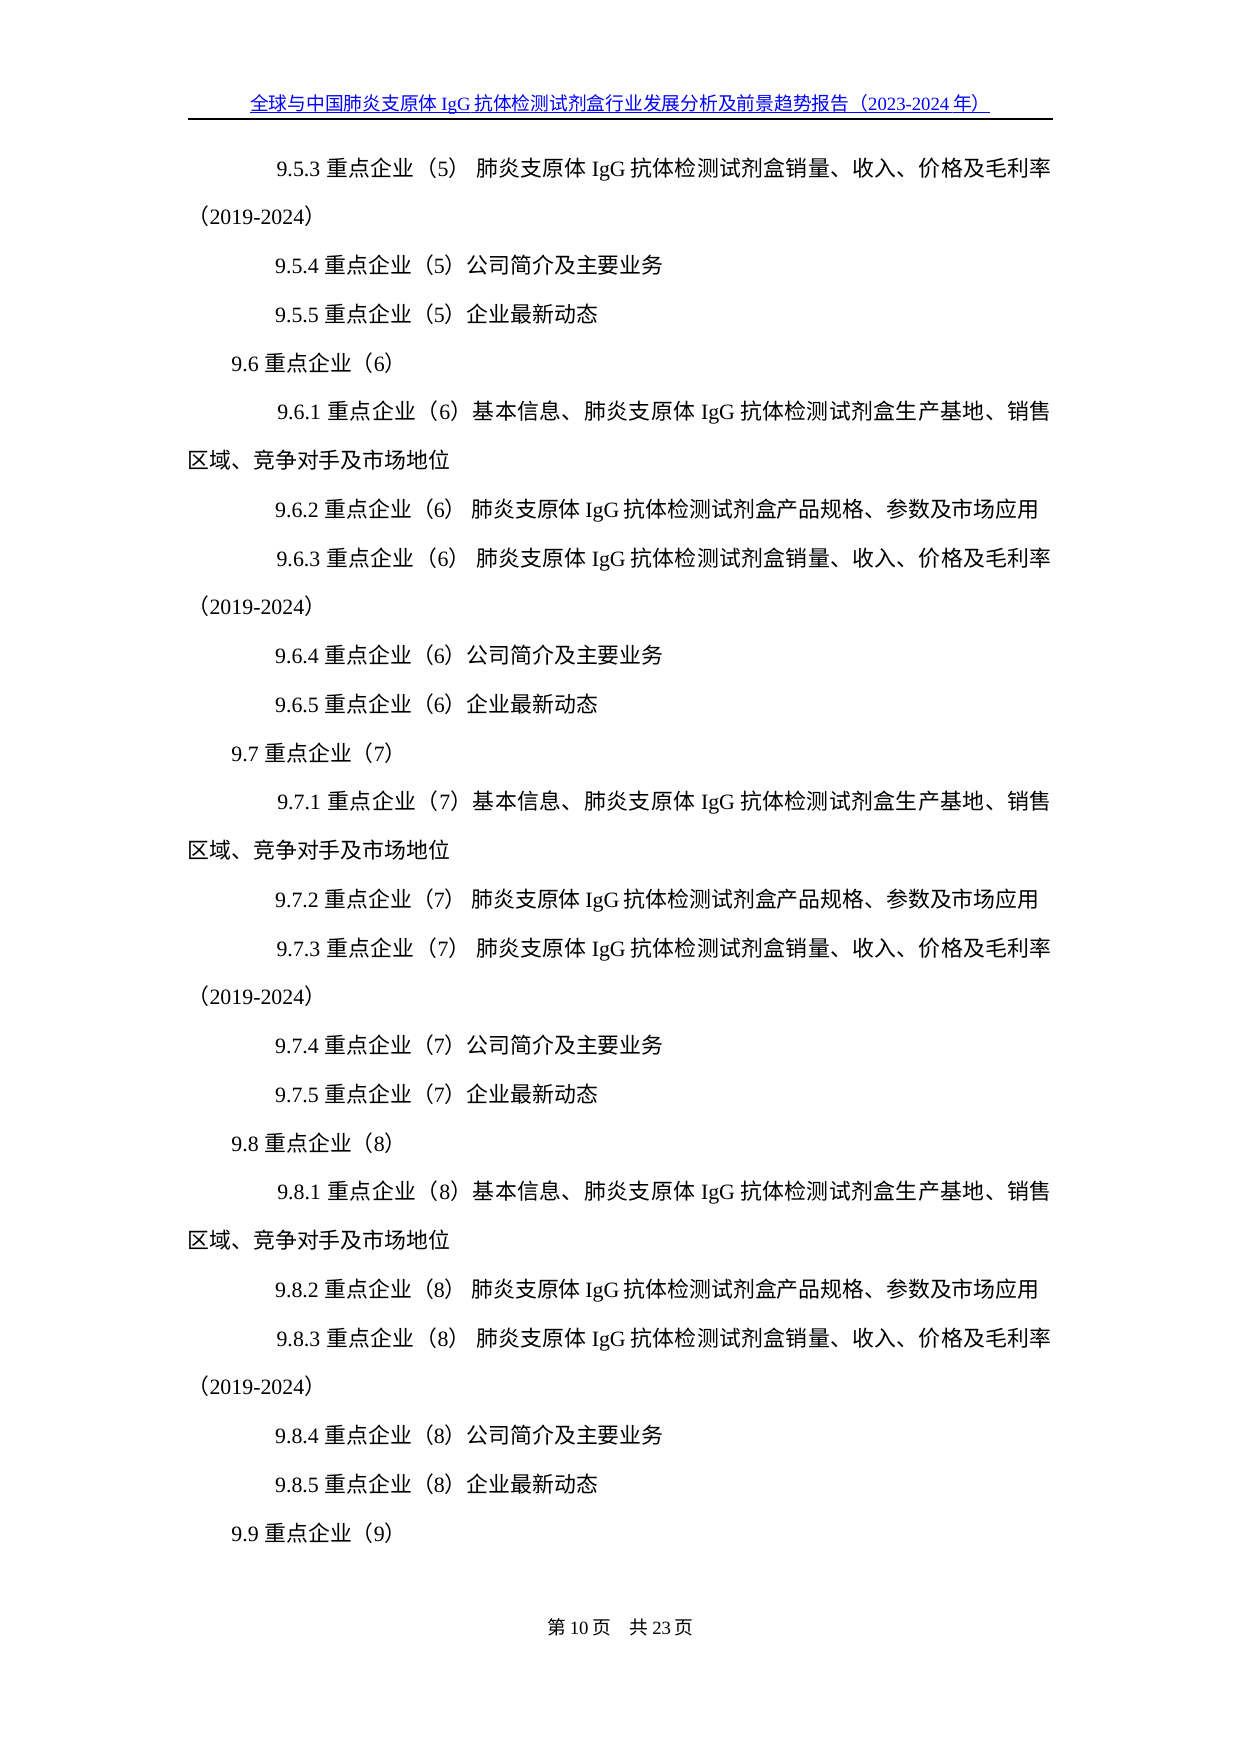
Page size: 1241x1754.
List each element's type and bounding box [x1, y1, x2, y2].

text [187, 150, 1053, 1548]
